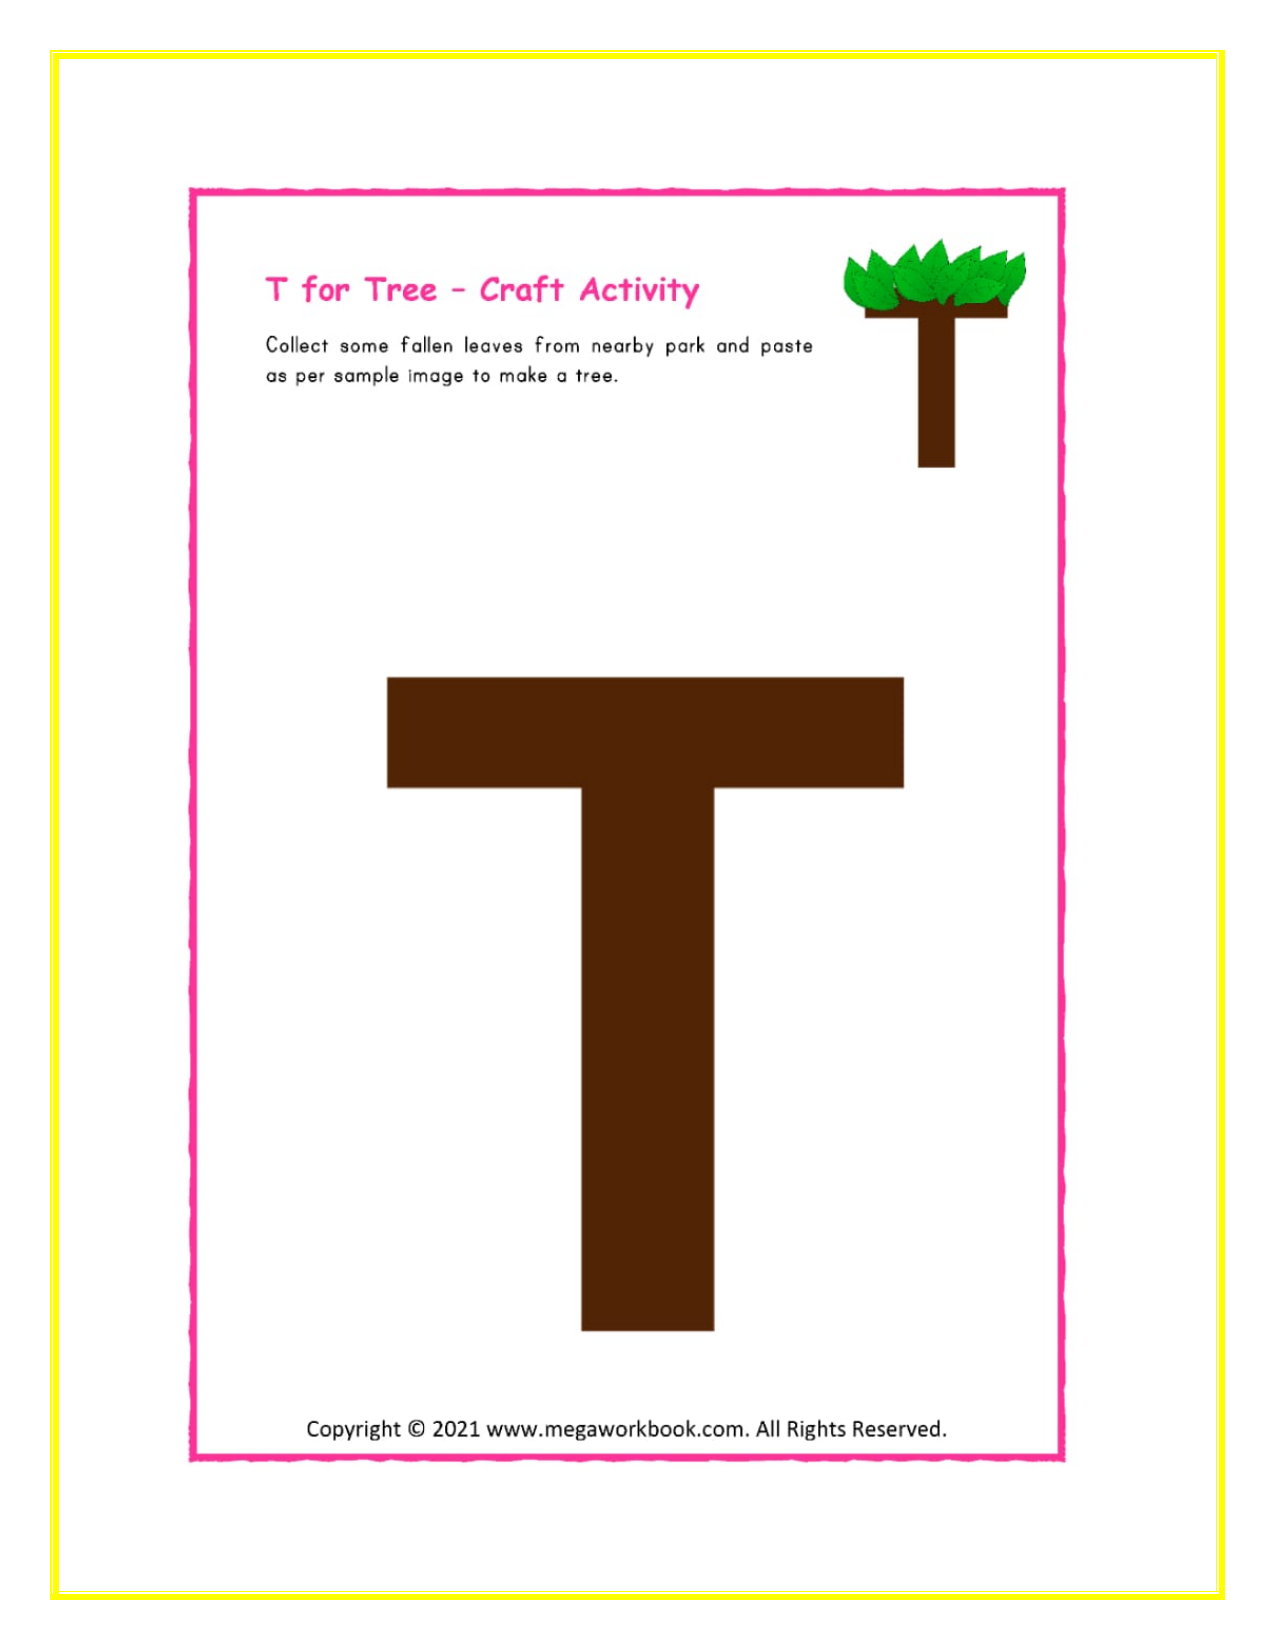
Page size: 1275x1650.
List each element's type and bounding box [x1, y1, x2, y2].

picture [150, 150, 1104, 1500]
